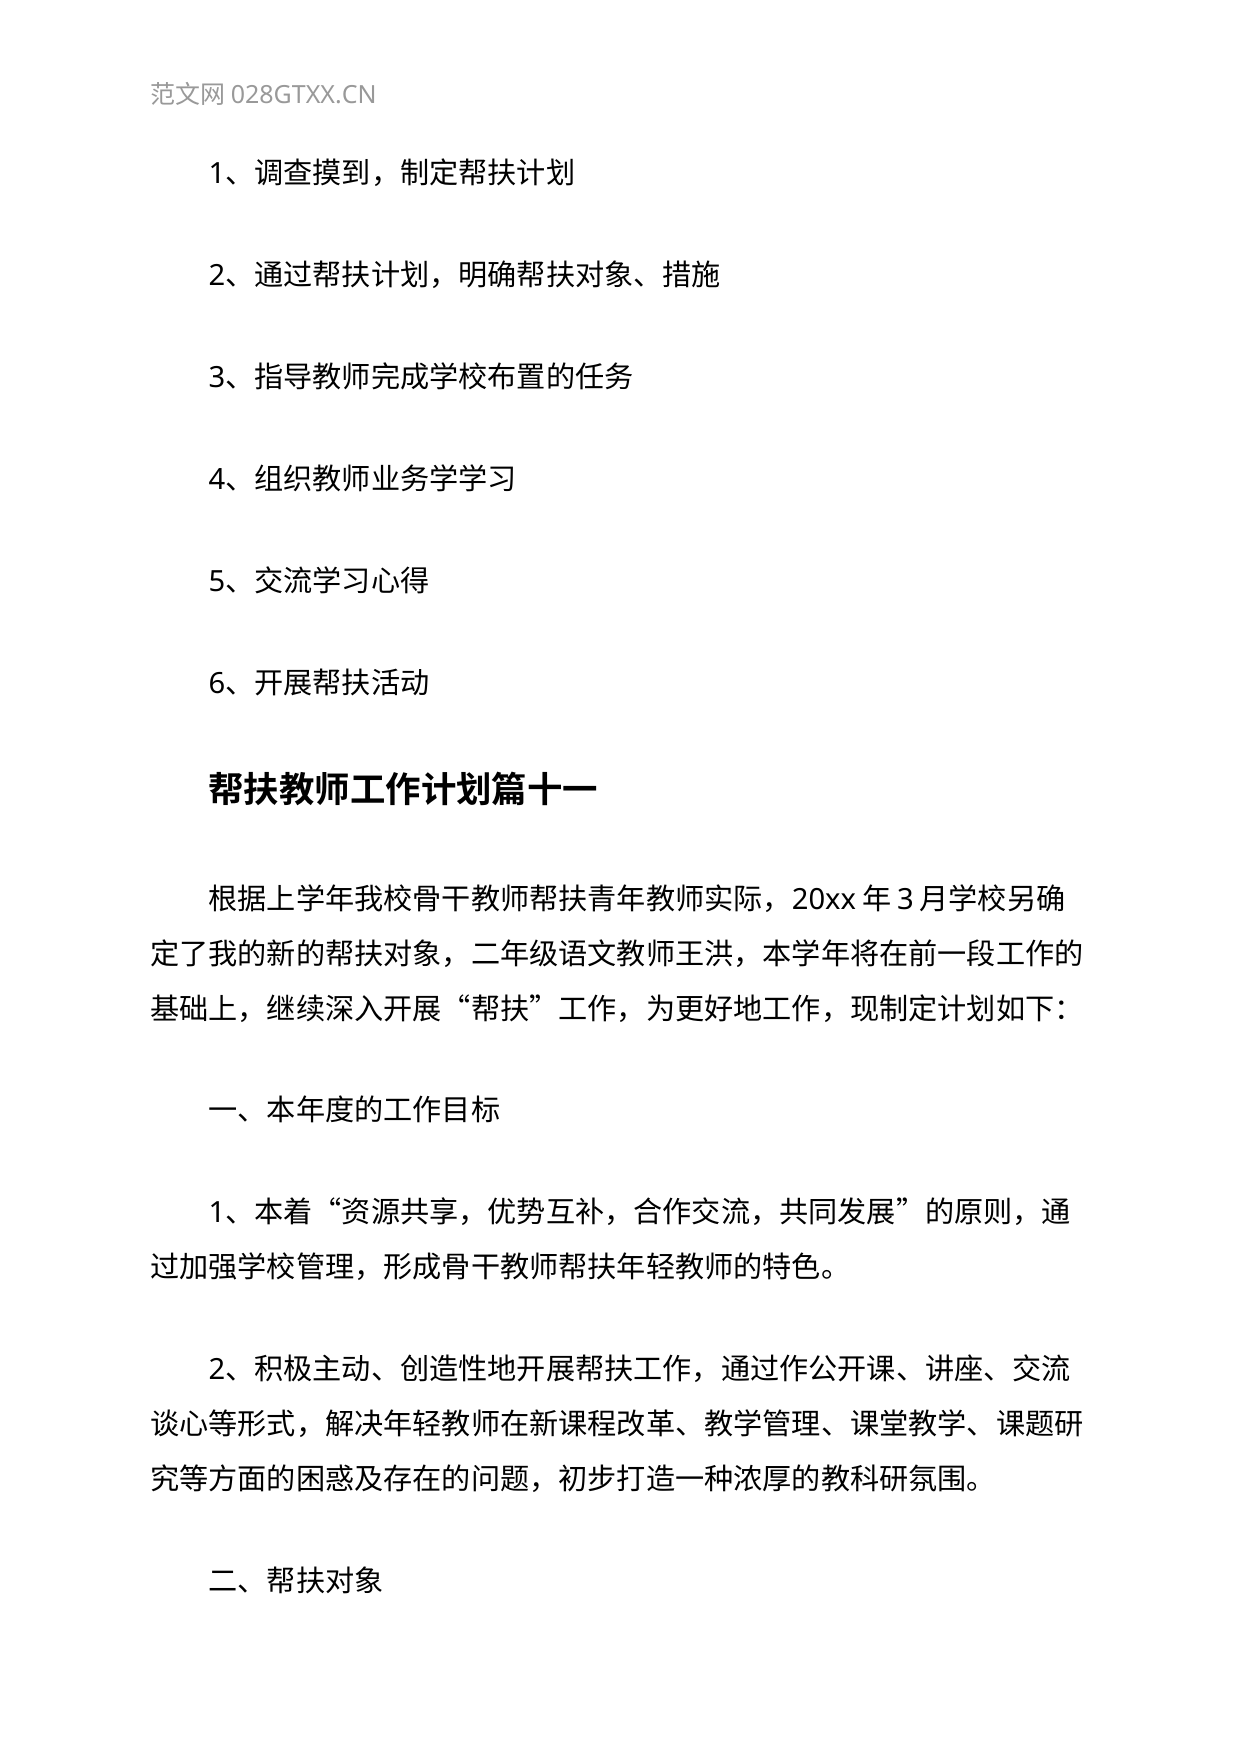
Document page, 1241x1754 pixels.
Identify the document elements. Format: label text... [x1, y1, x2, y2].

text 一、本年度的工作目标 [150, 1087, 1090, 1129]
text 根据上学年我校骨干教师帮扶青年教师实际，20xx年3月学校另确定了我的新的帮扶对象，二年级语文教师王洪，本学年将在前一段工作的基础上，继续深入开展“帮扶”工作，为更好地工作，现制定计划如下： [150, 875, 1090, 1027]
text 3、指导教师完成学校布置的任务 [150, 354, 1090, 396]
text 帮扶教师工作计划篇十一 [150, 762, 1090, 813]
text 1、本着“资源共享，优势互补，合作交流，共同发展”的原则，通过加强学校管理，形成骨干教师帮扶年轻教师的特色。 [150, 1189, 1090, 1286]
text 5、交流学习心得 [150, 558, 1090, 600]
text 2、积极主动、创造性地开展帮扶工作，通过作公开课、讲座、交流谈心等形式，解决年轻教师在新课程改革、教学管理、课堂教学、课题研究等方面的困惑及存在的问题，初步打造一种浓厚的教科研氛围。 [150, 1346, 1090, 1498]
text 二、帮扶对象 [150, 1557, 1090, 1599]
text 4、组织教师业务学学习 [150, 456, 1090, 498]
text 6、开展帮扶活动 [150, 660, 1090, 702]
text 1、调查摸到，制定帮扶计划 [150, 150, 1090, 192]
text 2、通过帮扶计划，明确帮扶对象、措施 [150, 252, 1090, 294]
